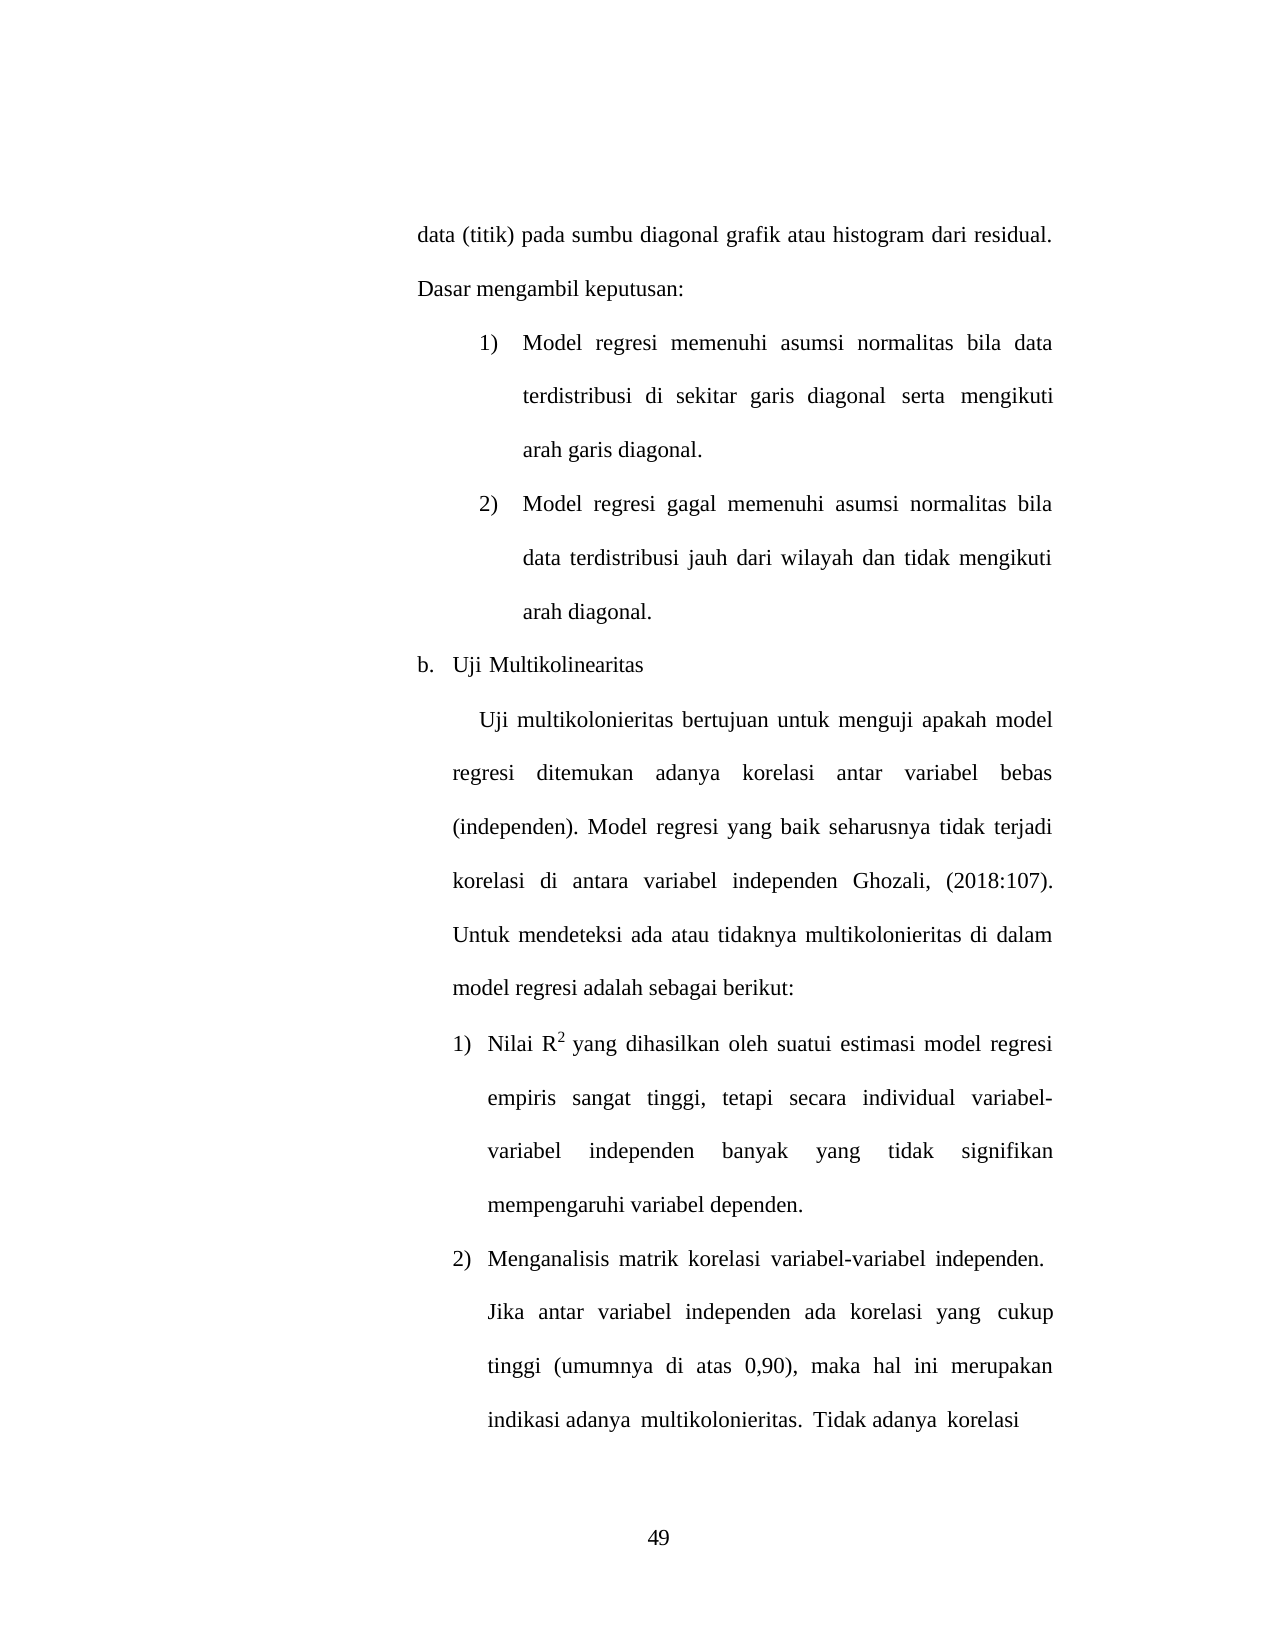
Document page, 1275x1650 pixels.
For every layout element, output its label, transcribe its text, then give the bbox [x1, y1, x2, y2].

text Jika antar variabel independen ada korelasi yang cukup tinggi (umumnya di atas 0,90), maka hal ini merupakan indikasi adanya multikolonieritas. Tidak adanya korelasi [487, 1298, 1053, 1432]
list Menganalisis matrik korelasi variabel-variabel independen. [452, 1245, 1154, 1271]
text Uji multikolonieritas bertujuan untuk menguji apakah model regresi ditemukan adanya korelasi antar variabel bebas (independen). Model regresi yang baik seharusnya tidak terjadi korelasi di antara variabel independen Ghozali, (2018:107). Untuk mendeteksi ada atau tidaknya multikolonieritas di dalam model regresi adalah sebagai berikut: [452, 706, 1053, 1001]
text data (titik) pada sumbu diagonal grafik atau histogram dari residual. Dasar mengambil keputusan: [417, 221, 1053, 301]
list Nilai R2 yang dihasilkan oleh suatui estimasi model regresi empiris sangat tinggi, tetapi secara individual variabel- variabel independen banyak yang tidak signifikan mempengaruhi variabel dependen. [452, 1028, 1054, 1217]
list Model regresi memenuhi asumsi normalitas bila data terdistribusi di sekitar garis diagonal serta mengikuti arah garis diagonal. [479, 329, 1053, 463]
list Uji Multikolinearitas [417, 652, 1154, 678]
list Model regresi gagal memenuhi asumsi normalitas bila data terdistribusi jauh dari wilayah dan tidak mengikuti arah diagonal. [479, 491, 1053, 624]
